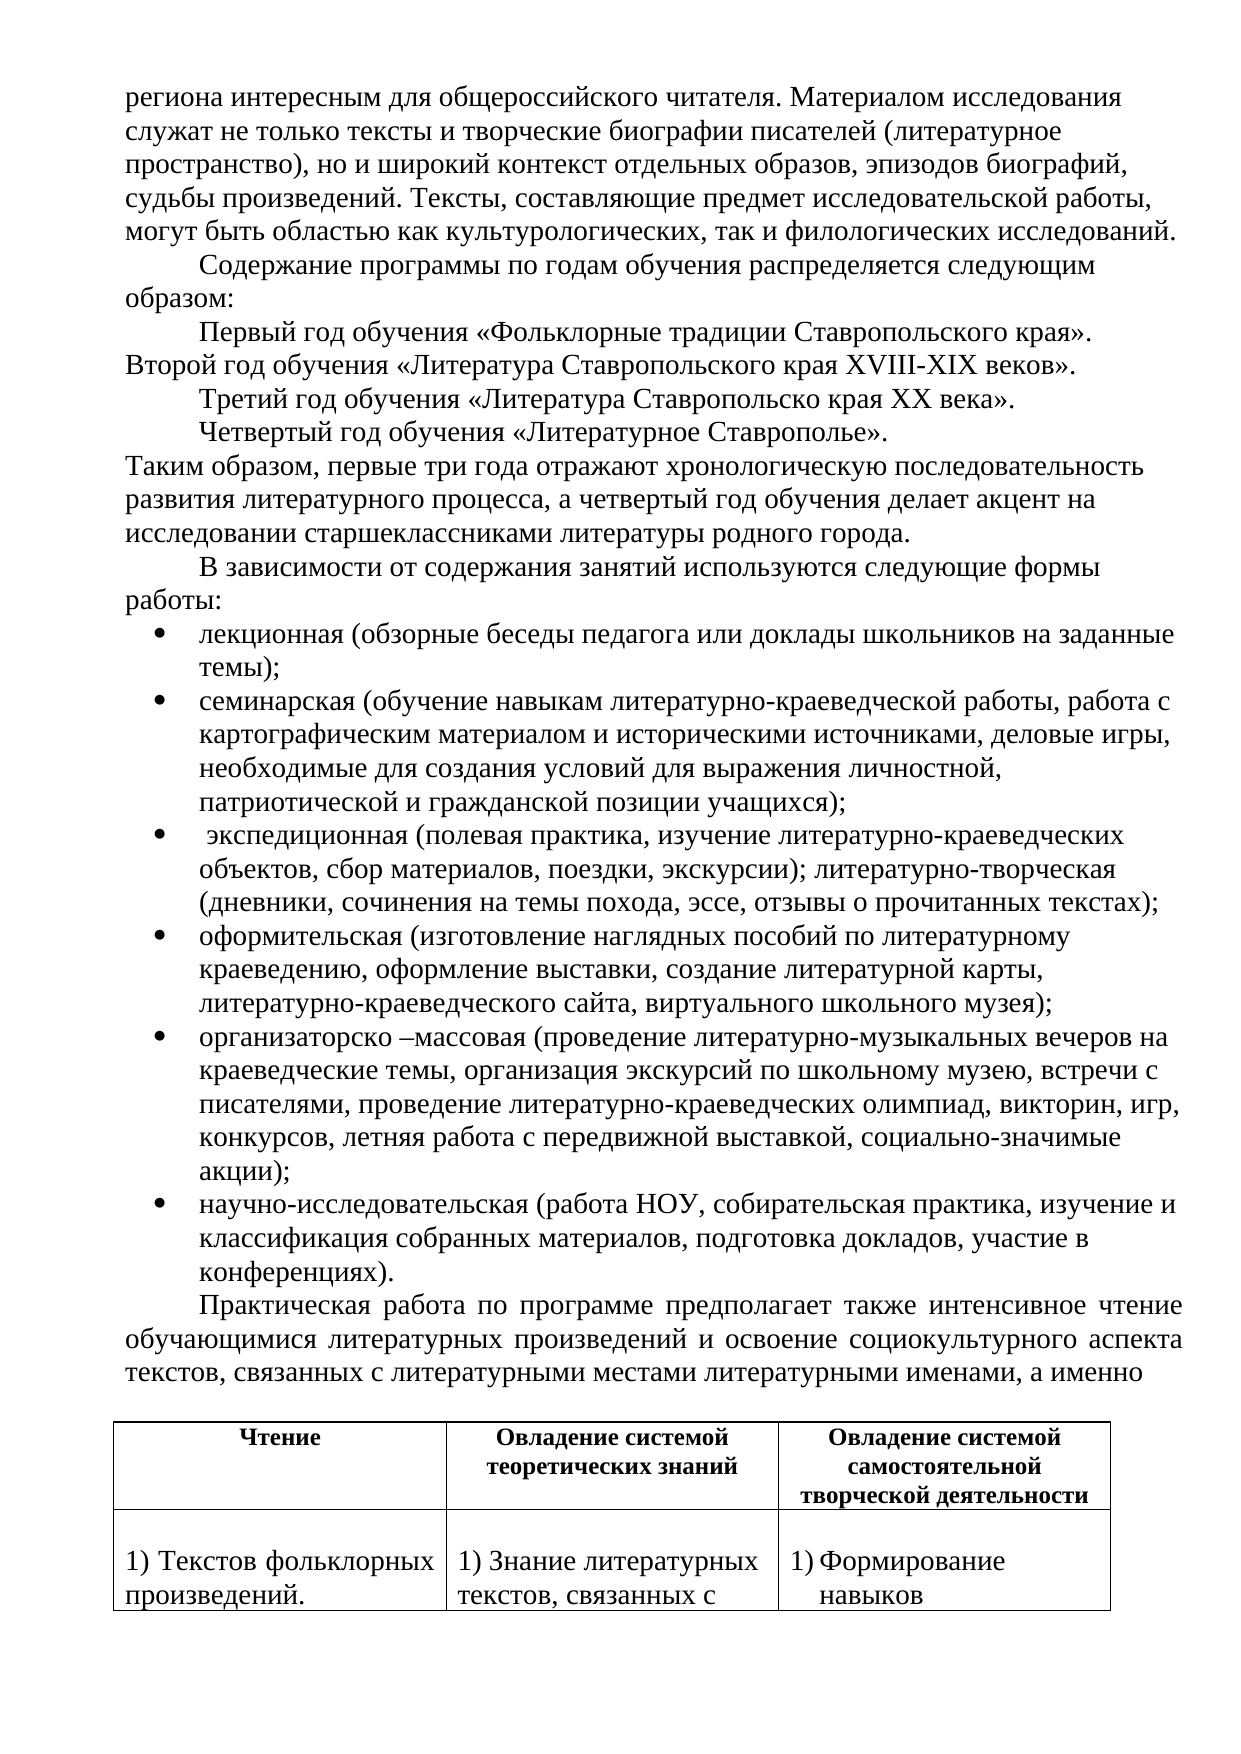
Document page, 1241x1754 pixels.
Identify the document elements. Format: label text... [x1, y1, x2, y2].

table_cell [447, 1510, 778, 1610]
table_header Чтение [114, 1423, 446, 1509]
table_header Овладение системой самостоятельной творческой деятельности [779, 1423, 1110, 1509]
text Содержание программы по годам обучения распределяется следующим образом: [125, 247, 1184, 314]
text Первый год обучения «Фольклорные традиции Ставропольского края». Второй год обучения «Литература Ставропольского края XVIII-XIX веков». [125, 314, 1184, 381]
list лекционная (обзорные беседы педагога или доклады школьников на заданные темы); [154, 616, 1184, 683]
text Четвертый год обучения «Литературное Ставрополье». [199, 414, 1184, 448]
text В зависимости от содержания занятий используются следующие формы работы: [125, 549, 1184, 616]
text Третий год обучения «Литература Ставропольско края ХХ века». [199, 381, 1184, 414]
list экспедиционная (полевая практика, изучение литературно-краеведческих объектов, сбор материалов, поездки, экскурсии); литературно-творческая (дневники, сочинения на темы похода, эссе, отзывы о прочитанных текстах); [154, 817, 1184, 918]
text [125, 79, 1184, 247]
list научно-исследовательская (работа НОУ, собирательская практика, изучение и классификация собранных материалов, подготовка докладов, участие в конференциях). [154, 1187, 1184, 1287]
list семинарская (обучение навыкам литературно-краеведческой работы, работа с картографическим материалом и историческими источниками, деловые игры, необходимые для создания условий для выражения личностной, патриотической и гражданской позиции учащихся); [154, 683, 1184, 817]
text Таким образом, первые три года отражают хронологическую последовательность развития литературного процесса, а четвертый год обучения делает акцент на исследовании старшеклассниками литературы родного города. [125, 448, 1184, 549]
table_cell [114, 1510, 446, 1610]
table_header Овладение системой теоретических знаний [447, 1423, 778, 1509]
text Практическая работа по программе предполагает также интенсивное чтение обучающимися литературных произведений и освоение социокультурного аспекта текстов, связанных с литературными местами литературными именами, а именно [125, 1287, 1184, 1388]
list оформительская (изготовление наглядных пособий по литературному краеведению, оформление выставки, создание литературной карты, литературно-краеведческого сайта, виртуального школьного музея); [154, 918, 1184, 1019]
list организаторско –массовая (проведение литературно-музыкальных вечеров на краеведческие темы, организация экскурсий по школьному музею, встречи с писателями, проведение литературно-краеведческих олимпиад, викторин, игр, конкурсов, летняя работа с передвижной выставкой, социально-значимые акции); [154, 1019, 1184, 1187]
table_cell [779, 1510, 1110, 1610]
